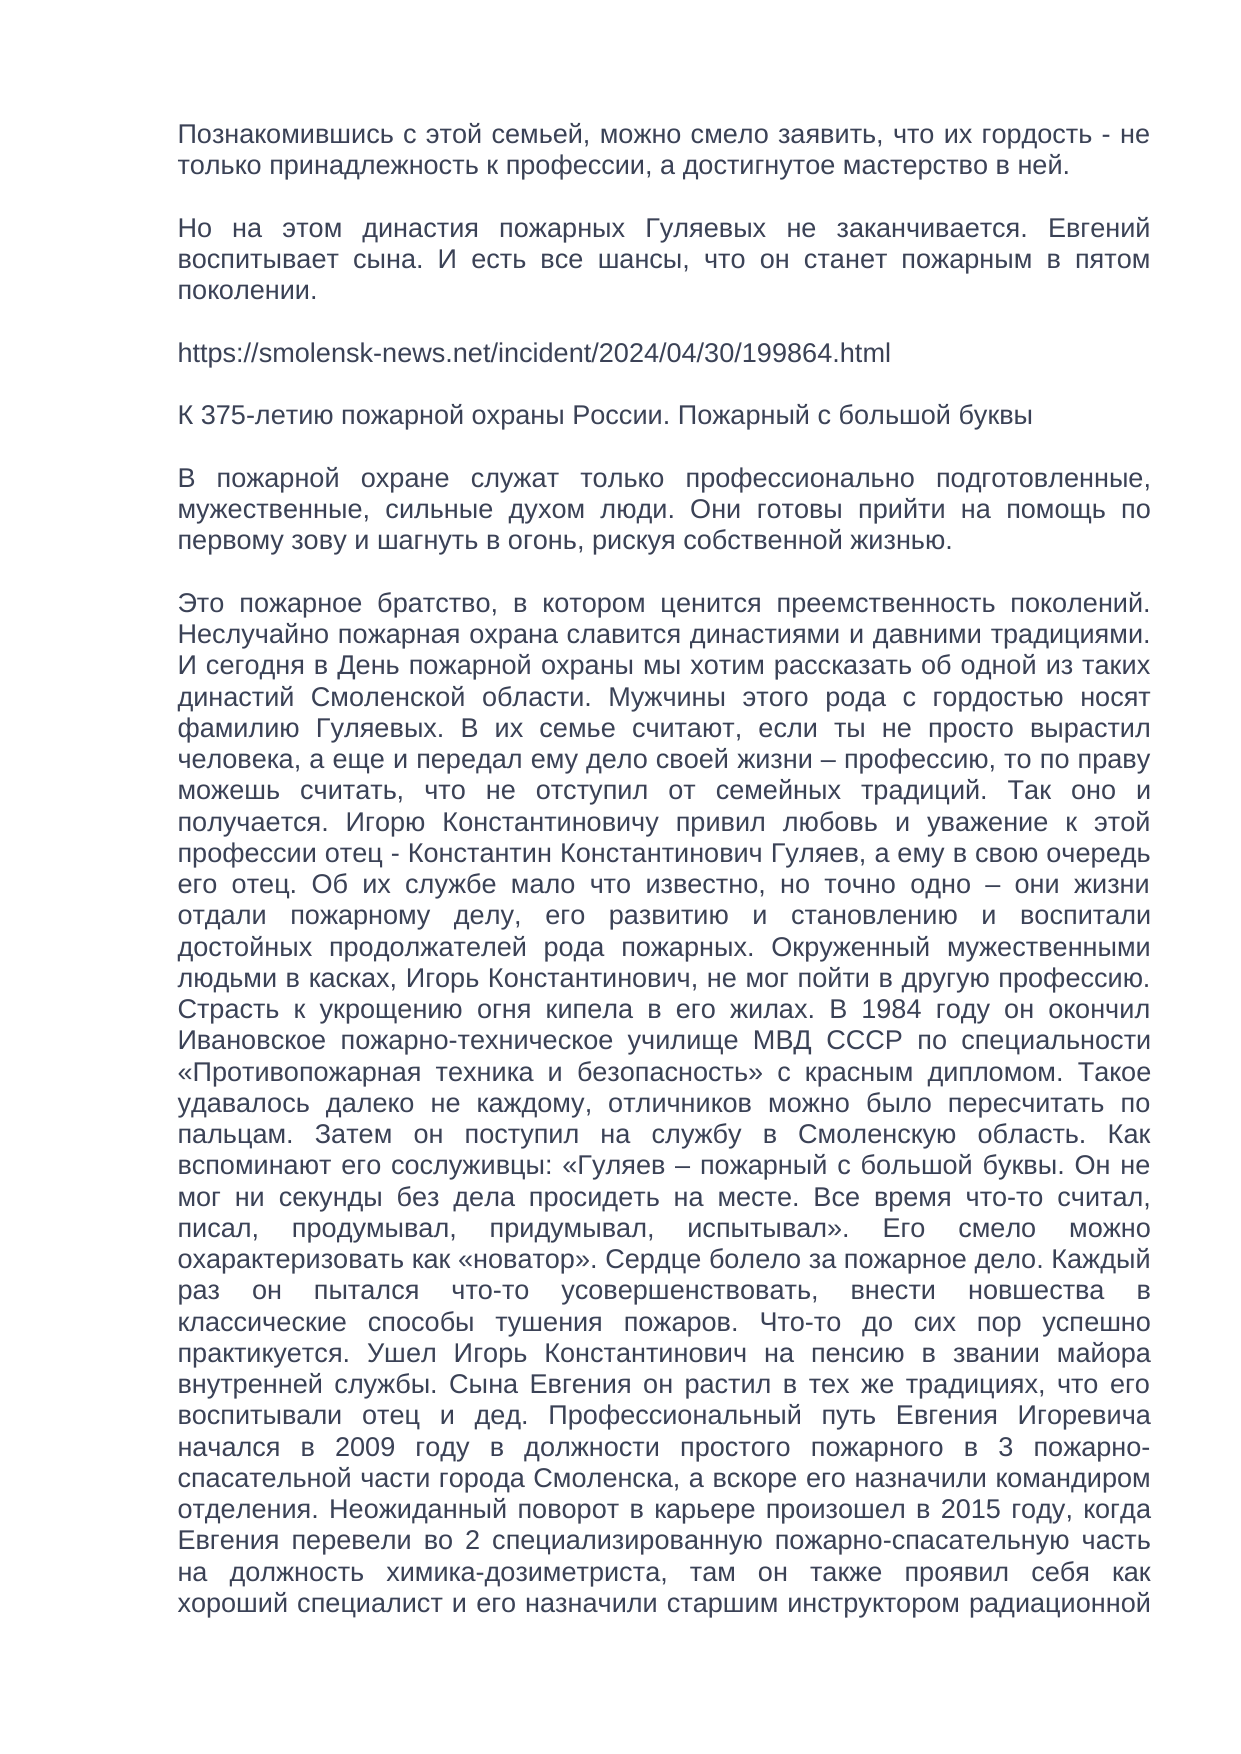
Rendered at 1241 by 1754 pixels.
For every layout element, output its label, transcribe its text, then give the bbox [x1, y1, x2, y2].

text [177, 587, 1152, 1618]
text Познакомившись с этой семьей, можно смело заявить, что их гордость - не только принадлежность к профессии, а достигнутое мастерство в ней. [177, 118, 1152, 181]
text К 375-летию пожарной охраны России. Пожарный с большой буквы [177, 399, 1152, 431]
text В пожарной охране служат только профессионально подготовленные, мужественные, сильные духом люди. Они готовы прийти на помощь по первому зову и шагнуть в огонь, рискуя собственной жизнью. [177, 462, 1152, 556]
text Но на этом династия пожарных Гуляевых не заканчивается. Евгений воспитывает сына. И есть все шансы, что он станет пожарным в пятом поколении. [177, 212, 1152, 306]
text https://smolensk-news.net/incident/2024/04/30/199864.html [177, 337, 1152, 368]
